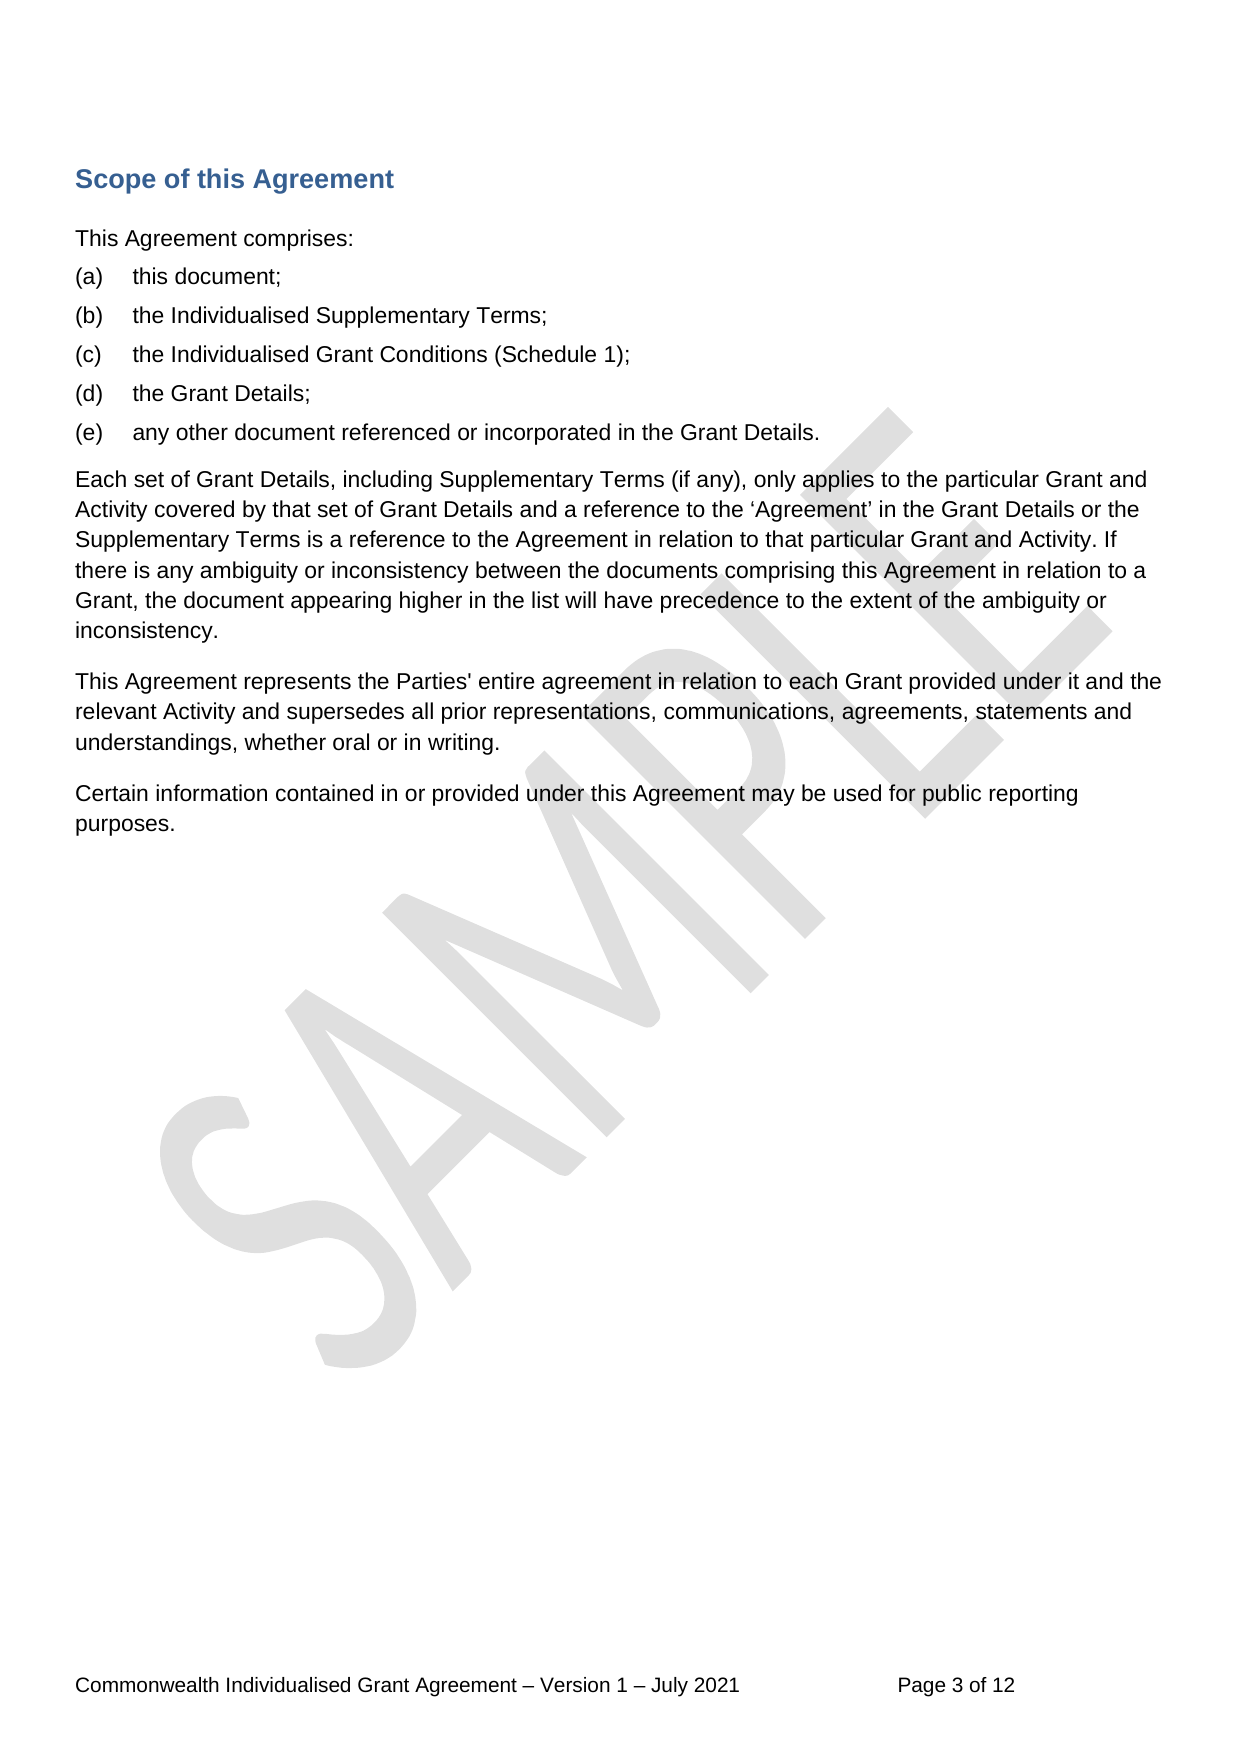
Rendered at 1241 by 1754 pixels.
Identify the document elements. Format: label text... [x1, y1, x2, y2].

text (e) any other document referenced or incorporated in the Grant Details. [75, 419, 1165, 445]
text This Agreement comprises: [75, 224, 1165, 251]
text (a) this document; [75, 263, 1165, 290]
text (c) the Individualised Grant Conditions (Schedule 1); [75, 341, 1165, 367]
text Certain information contained in or provided under this Agreement may be used for public reporting purposes.Grant Details [75, 779, 1165, 836]
text (b) the Individualised Supplementary Terms; [75, 302, 1165, 328]
text Each set of Grant Details, including Supplementary Terms (if any), only applies to the particular Grant and Activity covered by that set of Grant Details and a reference to the ‘Agreement’ in the Grant Details or the Supplementary Terms is a reference to the Agreement in relation to that particular Grant and Activity. If there is any ambiguity or inconsistency between the documents comprising this Agreement in relation to a Grant, the document appearing higher in the list will have precedence to the extent of the ambiguity or inconsistency. [75, 466, 1165, 643]
text (d) the Grant Details; [75, 380, 1165, 406]
text This Agreement represents the Parties' entire agreement in relation to each Grant provided under it and the relevant Activity and supersedes all prior representations, communications, agreements, statements and understandings, whether oral or in writing. [75, 668, 1165, 755]
subtitle Scope of this Agreement [75, 163, 1165, 195]
